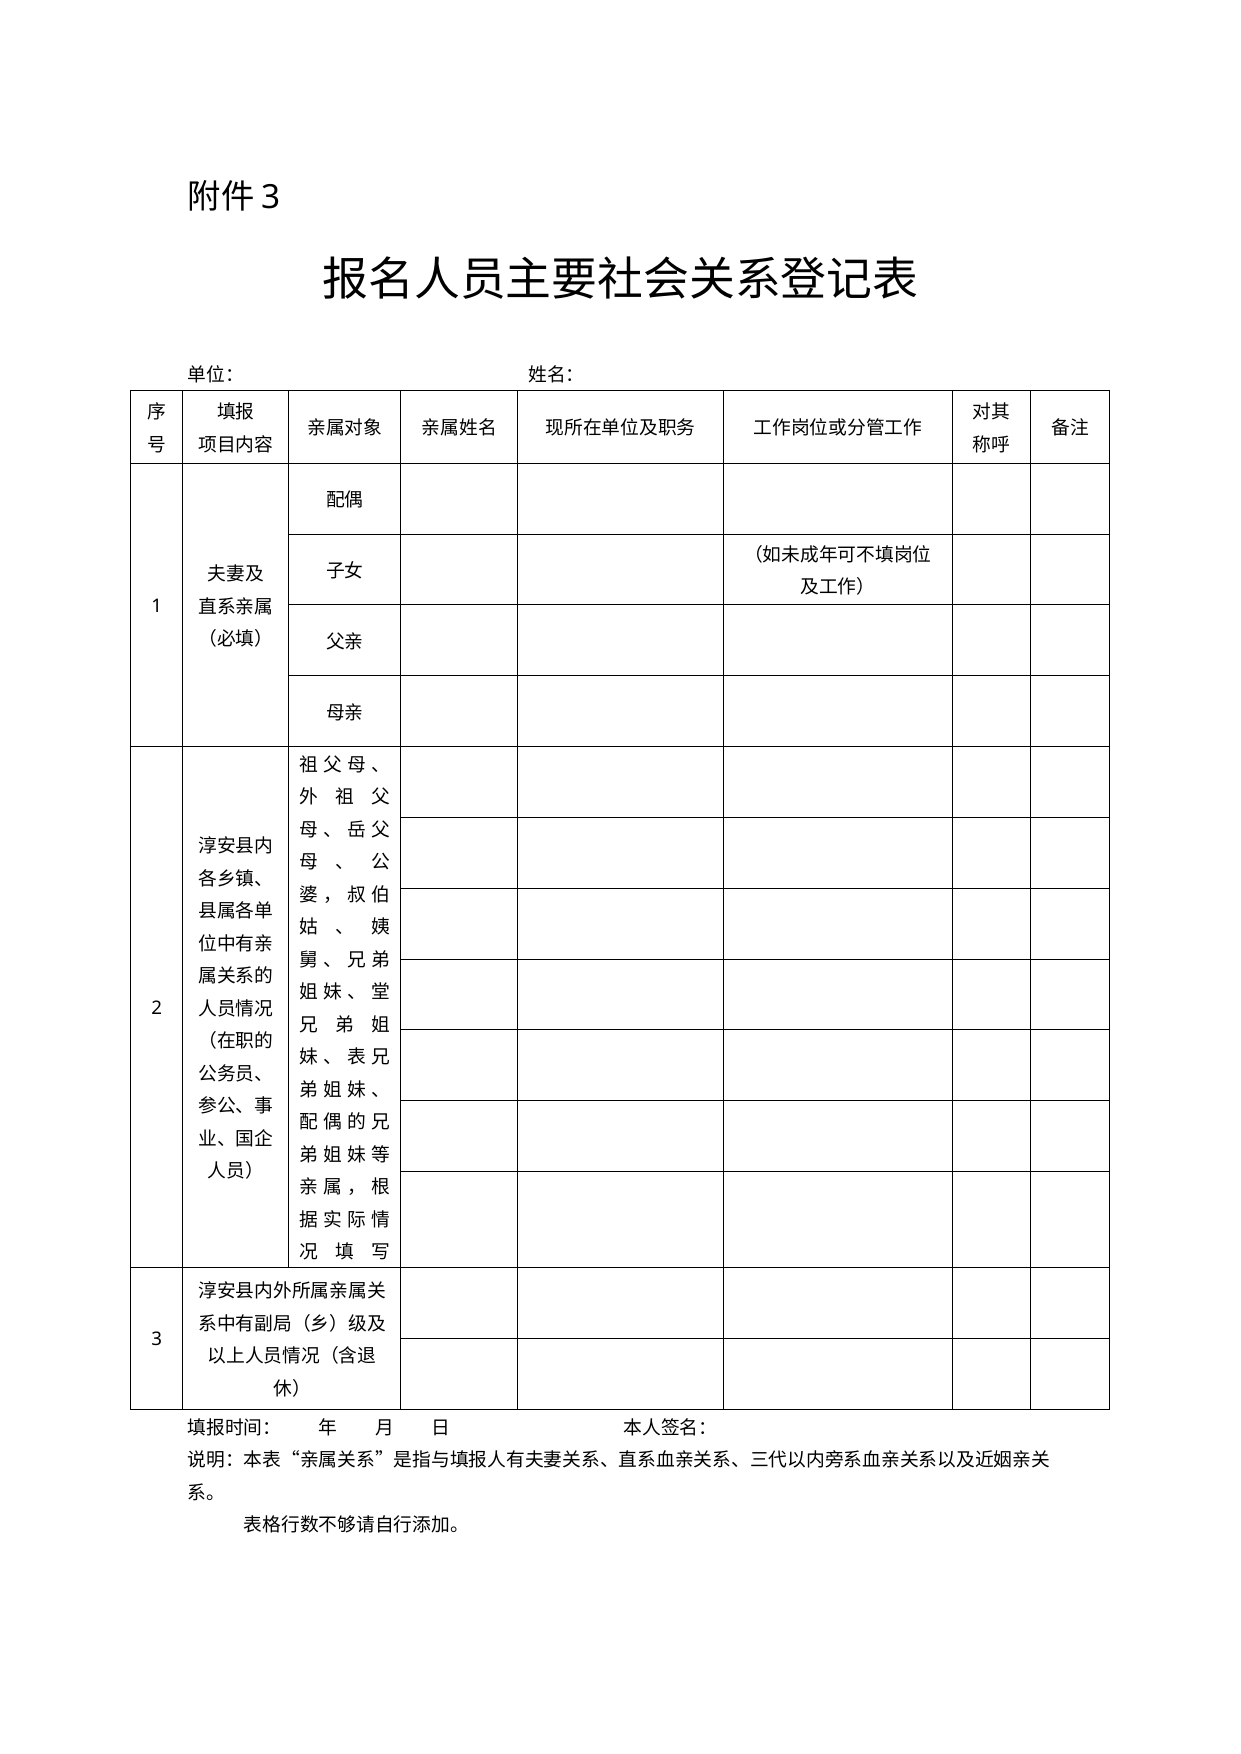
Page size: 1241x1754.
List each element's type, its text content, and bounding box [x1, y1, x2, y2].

table_cell [518, 960, 723, 1029]
table_cell [1031, 889, 1109, 958]
text 报名人员主要社会关系登记表 [187, 227, 1053, 324]
table_cell [1031, 1101, 1109, 1171]
table_header 序号 [131, 391, 182, 463]
table_cell [518, 464, 723, 533]
table_cell [401, 1101, 517, 1171]
table_cell [401, 1268, 517, 1338]
table_cell [1031, 1030, 1109, 1100]
table_cell [401, 747, 517, 817]
table_cell [401, 818, 517, 888]
table_cell 淳安县内各乡镇、县属各单位中有亲属关系的人员情况（在职的公务员、参公、事业、国企人员） [183, 747, 288, 1267]
table_cell [518, 889, 723, 958]
table_cell [724, 464, 952, 533]
table_cell [401, 1339, 517, 1409]
table_cell [724, 960, 952, 1029]
table_cell 母亲 [289, 676, 400, 746]
table_cell [401, 605, 517, 675]
table_cell [1031, 1339, 1109, 1409]
table_cell [518, 1101, 723, 1171]
table_cell [401, 960, 517, 1029]
text 填报时间： 年 月 日 本人签名： [187, 1410, 1053, 1442]
table_cell [401, 1030, 517, 1100]
table_cell [724, 747, 952, 817]
table_cell [953, 605, 1030, 675]
table_cell [1031, 1172, 1109, 1267]
text 附件3 [187, 162, 1053, 227]
table_cell [1031, 747, 1109, 817]
table_cell [724, 605, 952, 675]
table_cell [518, 1030, 723, 1100]
table_cell [1031, 605, 1109, 675]
table_cell （如未成年可不填岗位及工作） [724, 535, 952, 604]
table_cell [724, 818, 952, 888]
table_cell [953, 1172, 1030, 1267]
table_header 备注 [1031, 391, 1109, 463]
table_header 亲属对象 [289, 391, 400, 463]
table_cell [953, 1268, 1030, 1338]
table_cell 1 [131, 464, 182, 746]
table_cell [1031, 1268, 1109, 1338]
table_header 亲属姓名 [401, 391, 517, 463]
table_cell [1031, 818, 1109, 888]
table_header 现所在单位及职务 [518, 391, 723, 463]
table_cell [953, 747, 1030, 817]
text 单位： 姓名： [187, 357, 1053, 389]
table_cell [401, 464, 517, 533]
table_cell [724, 1172, 952, 1267]
table_cell [724, 676, 952, 746]
table_cell 3 [131, 1268, 182, 1409]
table_cell [724, 1101, 952, 1171]
table_cell [953, 889, 1030, 958]
table_cell [1031, 676, 1109, 746]
table_cell [724, 1339, 952, 1409]
table_cell [518, 1339, 723, 1409]
table_cell [953, 960, 1030, 1029]
table_cell [953, 535, 1030, 604]
table_cell 子女 [289, 535, 400, 604]
table_cell [1031, 464, 1109, 533]
table_cell 2 [131, 747, 182, 1267]
table_cell [518, 1172, 723, 1267]
table_cell 配偶 [289, 464, 400, 533]
table_cell [953, 464, 1030, 533]
table_cell [401, 889, 517, 958]
text 说明：本表“亲属关系”是指与填报人有夫妻关系、直系血亲关系、三代以内旁系血亲关系以及近姻亲关系。 [187, 1442, 1053, 1507]
table_cell [1031, 960, 1109, 1029]
text 表格行数不够请自行添加。 [187, 1507, 1053, 1540]
table_cell [518, 605, 723, 675]
table_header 填报 项目内容 [183, 391, 288, 463]
table_cell [953, 1030, 1030, 1100]
table_cell [953, 1101, 1030, 1171]
table_cell [953, 818, 1030, 888]
table_cell [518, 818, 723, 888]
table_cell [401, 676, 517, 746]
table_cell [724, 1030, 952, 1100]
table_cell 夫妻及 直系亲属 （必填） [183, 464, 288, 746]
table_cell [953, 1339, 1030, 1409]
table_cell [518, 676, 723, 746]
table_cell [953, 676, 1030, 746]
table_cell [518, 535, 723, 604]
table_cell 淳安县内外所属亲属关系中有副局（乡）级及以上人员情况（含退休） [183, 1268, 400, 1409]
table_cell [518, 1268, 723, 1338]
table_cell 父亲 [289, 605, 400, 675]
table_cell [518, 747, 723, 817]
table_cell 祖父母、外祖父母、岳父母、公婆，叔伯姑、姨舅、兄弟姐妹、堂兄弟姐妹、表兄弟姐妹、配偶的兄弟姐妹等亲属，根据实际情况填写 [289, 747, 400, 1267]
table_cell [401, 1172, 517, 1267]
table_header 工作岗位或分管工作 [724, 391, 952, 463]
table_cell [1031, 535, 1109, 604]
table_cell [724, 889, 952, 958]
table_header 对其 称呼 [953, 391, 1030, 463]
table_cell [724, 1268, 952, 1338]
table_cell [401, 535, 517, 604]
